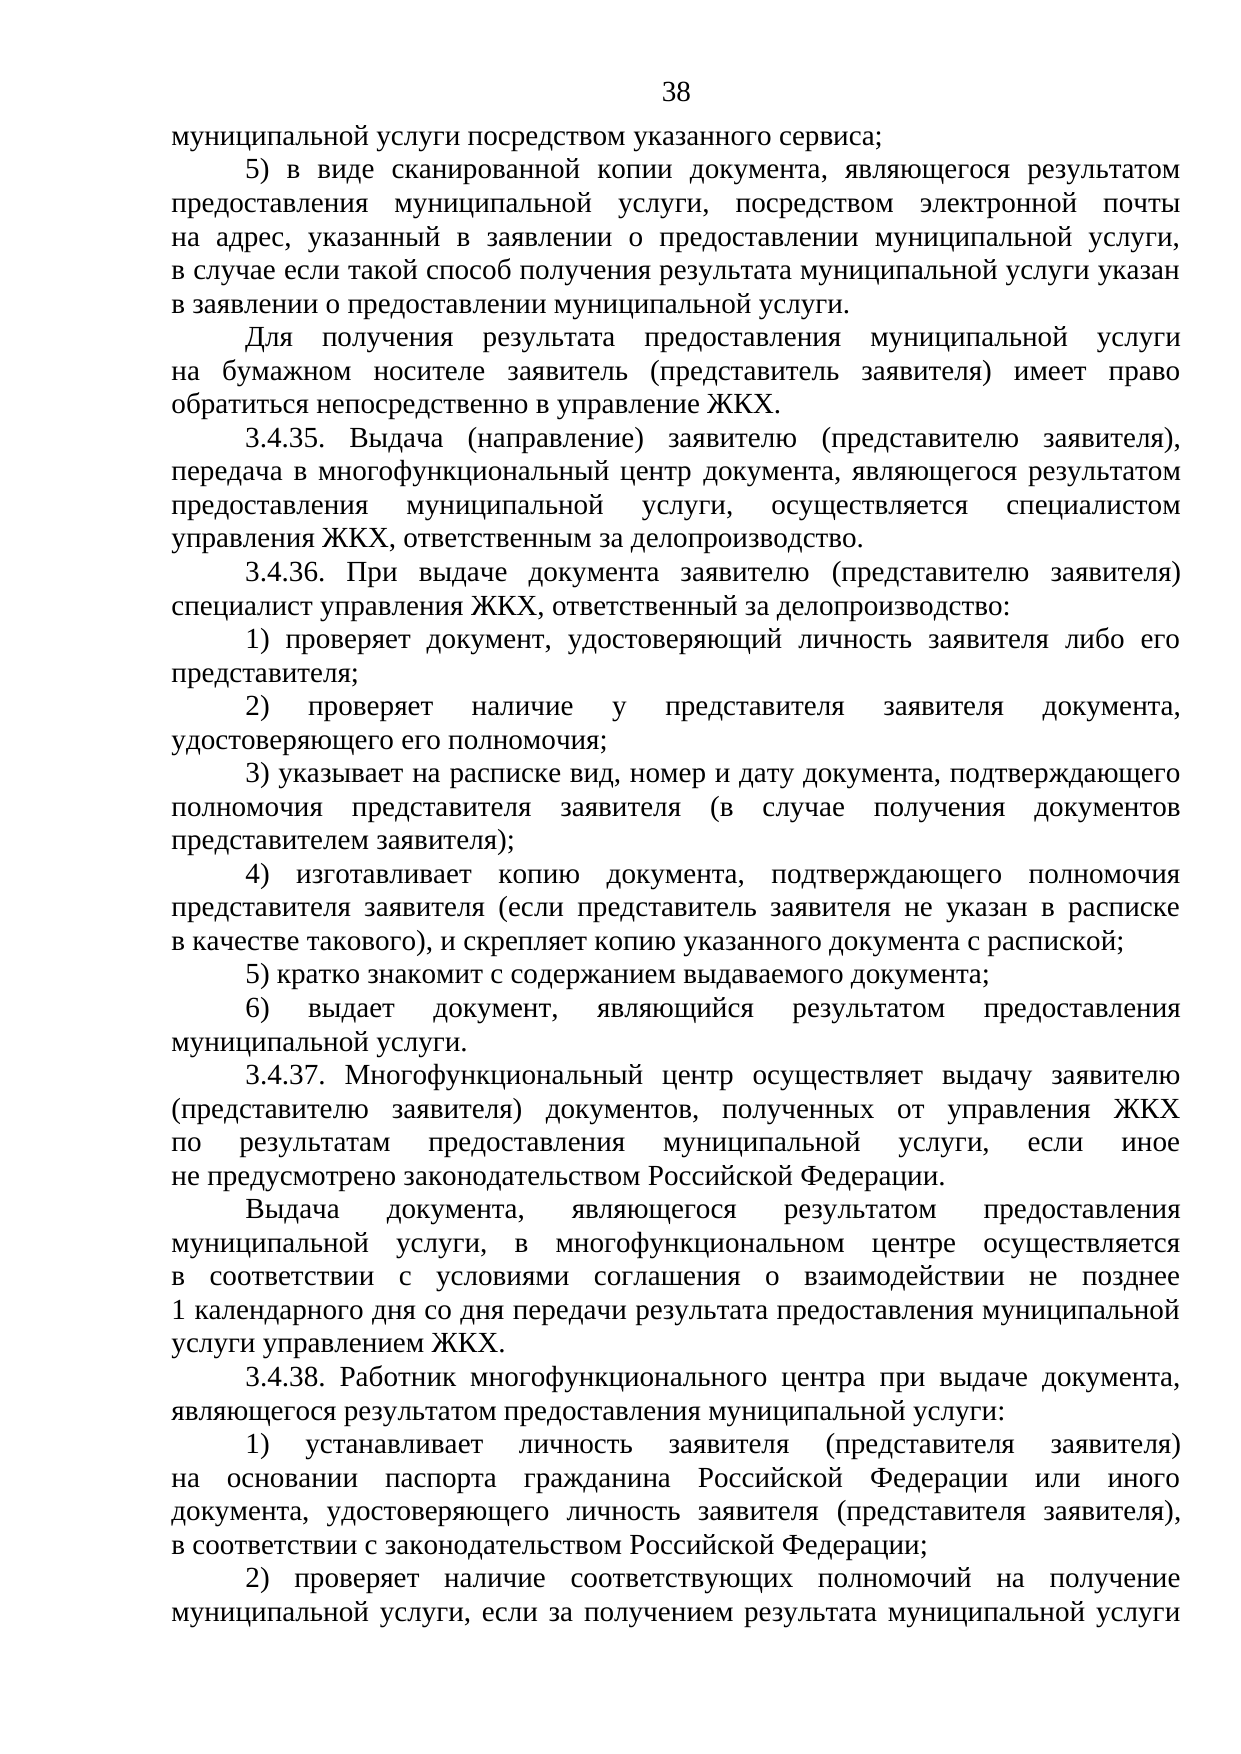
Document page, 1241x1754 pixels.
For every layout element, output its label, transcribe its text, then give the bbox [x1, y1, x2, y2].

text 3.4.38. Работник многофункционального центра при выдаче документа, являющегося результатом предоставления муниципальной услуги: [171, 1359, 1181, 1426]
text 3.4.36. При выдаче документа заявителю (представителю заявителя) специалист управления ЖКХ, ответственный за делопроизводство: [171, 554, 1181, 621]
text 1) устанавливает личность заявителя (представителя заявителя) на основании паспорта гражданина Российской Федерации или иного документа, удостоверяющего личность заявителя (представителя заявителя), в соответствии с законодательством Российской Федерации; [171, 1426, 1181, 1560]
text 3.4.35. Выдача (направление) заявителю (представителю заявителя), передача в многофункциональный центр документа, являющегося результатом предоставления муниципальной услуги, осуществляется специалистом управления ЖКХ, ответственным за делопроизводство. [171, 420, 1181, 554]
text 3) указывает на расписке вид, номер и дату документа, подтверждающего полномочия представителя заявителя (в случае получения документов представителем заявителя); [171, 755, 1181, 856]
text Выдача документа, являющегося результатом предоставления муниципальной услуги, в многофункциональном центре осуществляется в соответствии с условиями соглашения о взаимодействии не позднее 1 календарного дня со дня передачи результата предоставления муниципальной услуги управлением ЖКХ. [171, 1191, 1181, 1359]
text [171, 1560, 1181, 1627]
text 4) изготавливает копию документа, подтверждающего полномочия представителя заявителя (если представитель заявителя не указан в расписке в качестве такового), и скрепляет копию указанного документа с распиской; [171, 856, 1181, 957]
text Для получения результата предоставления муниципальной услуги на бумажном носителе заявитель (представитель заявителя) имеет право обратиться непосредственно в управление ЖКХ. [171, 319, 1181, 420]
text 6) выдает документ, являющийся результатом предоставления муниципальной услуги. [171, 990, 1181, 1057]
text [171, 118, 1181, 152]
text 2) проверяет наличие у представителя заявителя документа, удостоверяющего его полномочия; [171, 688, 1181, 755]
text 5) в виде сканированной копии документа, являющегося результатом предоставления муниципальной услуги, посредством электронной почты на адрес, указанный в заявлении о предоставлении муниципальной услуги, в случае если такой способ получения результата муниципальной услуги указан в заявлении о предоставлении муниципальной услуги. [171, 152, 1181, 319]
text 1) проверяет документ, удостоверяющий личность заявителя либо его представителя; [171, 621, 1181, 688]
text 5) кратко знакомит с содержанием выдаваемого документа; [171, 957, 1181, 990]
text 3.4.37. Многофункциональный центр осуществляет выдачу заявителю (представителю заявителя) документов, полученных от управления ЖКХ по результатам предоставления муниципальной услуги, если иное не предусмотрено законодательством Российской Федерации. [171, 1057, 1181, 1191]
